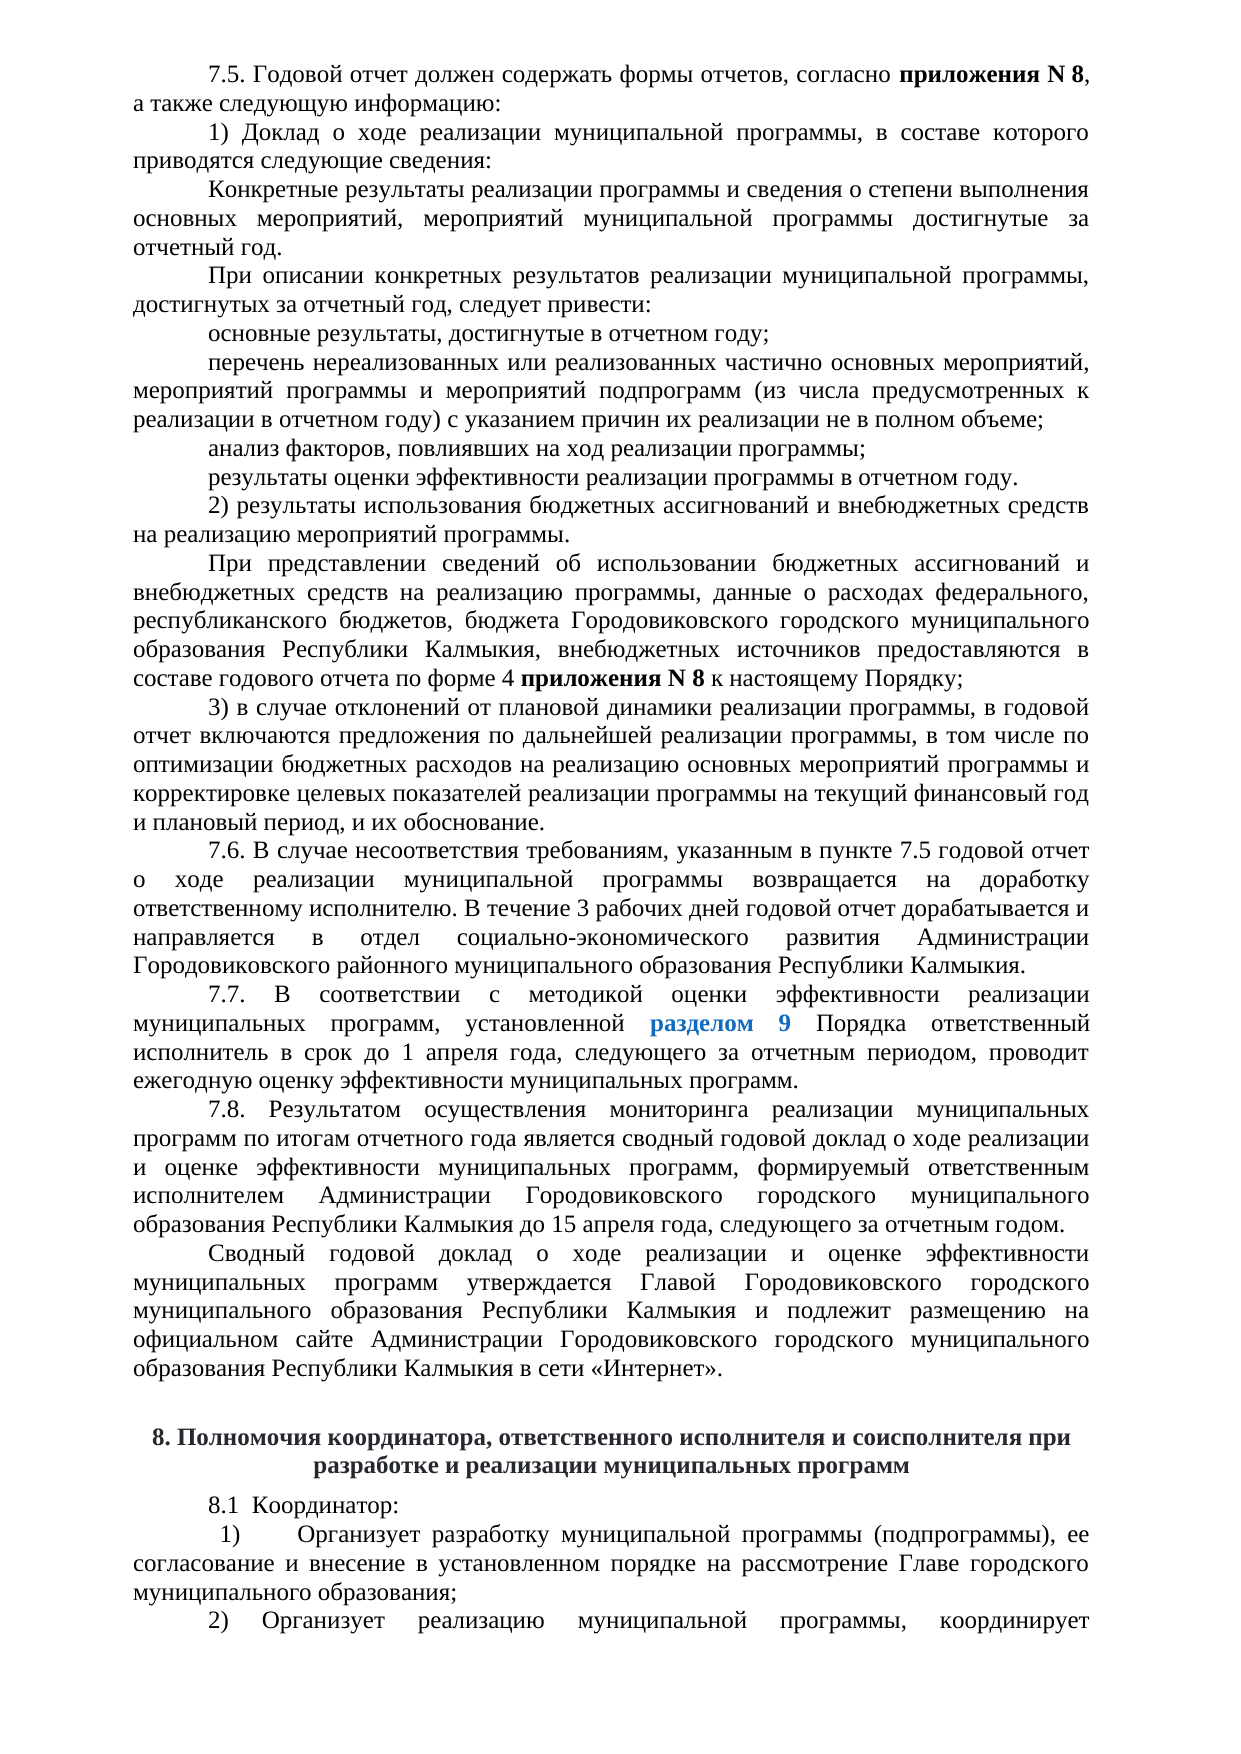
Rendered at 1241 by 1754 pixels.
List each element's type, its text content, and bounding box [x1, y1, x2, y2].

text 2) результаты использования бюджетных ассигнований и внебюджетных средств на реализацию мероприятий программы. [133, 490, 1090, 548]
text При представлении сведений об использовании бюджетных ассигнований и внебюджетных средств на реализацию программы, данные о расходах федерального, республиканского бюджетов, бюджета Городовиковского городского муниципального образования Республики Калмыкия, внебюджетных источников предоставляются в составе годового отчета по форме 4 приложения N 8 к настоящему Порядку; [133, 548, 1090, 692]
text 7.7. В соответствии с методикой оценки эффективности реализации муниципальных программ, установленной разделом 9 Порядка ответственный исполнитель в срок до 1 апреля года, следующего за отчетным периодом, проводит ежегодную оценку эффективности муниципальных программ. [133, 979, 1090, 1094]
text 8.1 Координатор: [133, 1490, 1090, 1519]
text 7.8. Результатом осуществления мониторинга реализации муниципальных программ по итогам отчетного года является сводный годовой доклад о ходе реализации и оценке эффективности муниципальных программ, формируемый ответственным исполнителем Администрации Городовиковского городского муниципального образования Республики Калмыкия до 15 апреля года, следующего за отчетным годом. [133, 1094, 1090, 1238]
text анализ факторов, повлиявших на ход реализации программы; [133, 433, 1090, 462]
text Сводный годовой доклад о ходе реализации и оценке эффективности муниципальных программ утверждается Главой Городовиковского городского муниципального образования Республики Калмыкия и подлежит размещению на официальном сайте Администрации Городовиковского городского муниципального образования Республики Калмыкия в сети «Интернет». [133, 1238, 1090, 1382]
text 1) Организует разработку муниципальной программы (подпрограммы), ее согласование и внесение в установленном порядке на рассмотрение Главе городского муниципального образования; [133, 1519, 1090, 1605]
text основные результаты, достигнутые в отчетном году; [133, 318, 1090, 347]
text 7.6. В случае несоответствия требованиям, указанным в пункте 7.5 годовой отчет о ходе реализации муниципальной программы возвращается на доработку ответственному исполнителю. В течение 3 рабочих дней годовой отчет дорабатывается и направляется в отдел социально-экономического развития Администрации Городовиковского районного муниципального образования Республики Калмыкия. [133, 835, 1090, 979]
text 1) Доклад о ходе реализации муниципальной программы, в составе которого приводятся следующие сведения: [133, 117, 1090, 174]
text При описании конкретных результатов реализации муниципальной программы, достигнутых за отчетный год, следует привести: [133, 260, 1090, 318]
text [133, 1605, 1090, 1634]
text перечень нереализованных или реализованных частично основных мероприятий, мероприятий программы и мероприятий подпрограмм (из числа предусмотренных к реализации в отчетном году) с указанием причин их реализации не в полном объеме; [133, 347, 1090, 433]
text Конкретные результаты реализации программы и сведения о степени выполнения основных мероприятий, мероприятий муниципальной программы достигнутые за отчетный год. [133, 174, 1090, 260]
subtitle 8. Полномочия координатора, ответственного исполнителя и соисполнителя при разработке и реализации муниципальных программ [133, 1422, 1090, 1479]
text 3) в случае отклонений от плановой динамики реализации программы, в годовой отчет включаются предложения по дальнейшей реализации программы, в том числе по оптимизации бюджетных расходов на реализацию основных мероприятий программы и корректировке целевых показателей реализации программы на текущий финансовый год и плановый период, и их обоснование. [133, 692, 1090, 835]
text результаты оценки эффективности реализации программы в отчетном году. [133, 462, 1090, 490]
text 7.5. Годовой отчет должен содержать формы отчетов, согласно приложения N 8, а также следующую информацию: [133, 59, 1090, 117]
